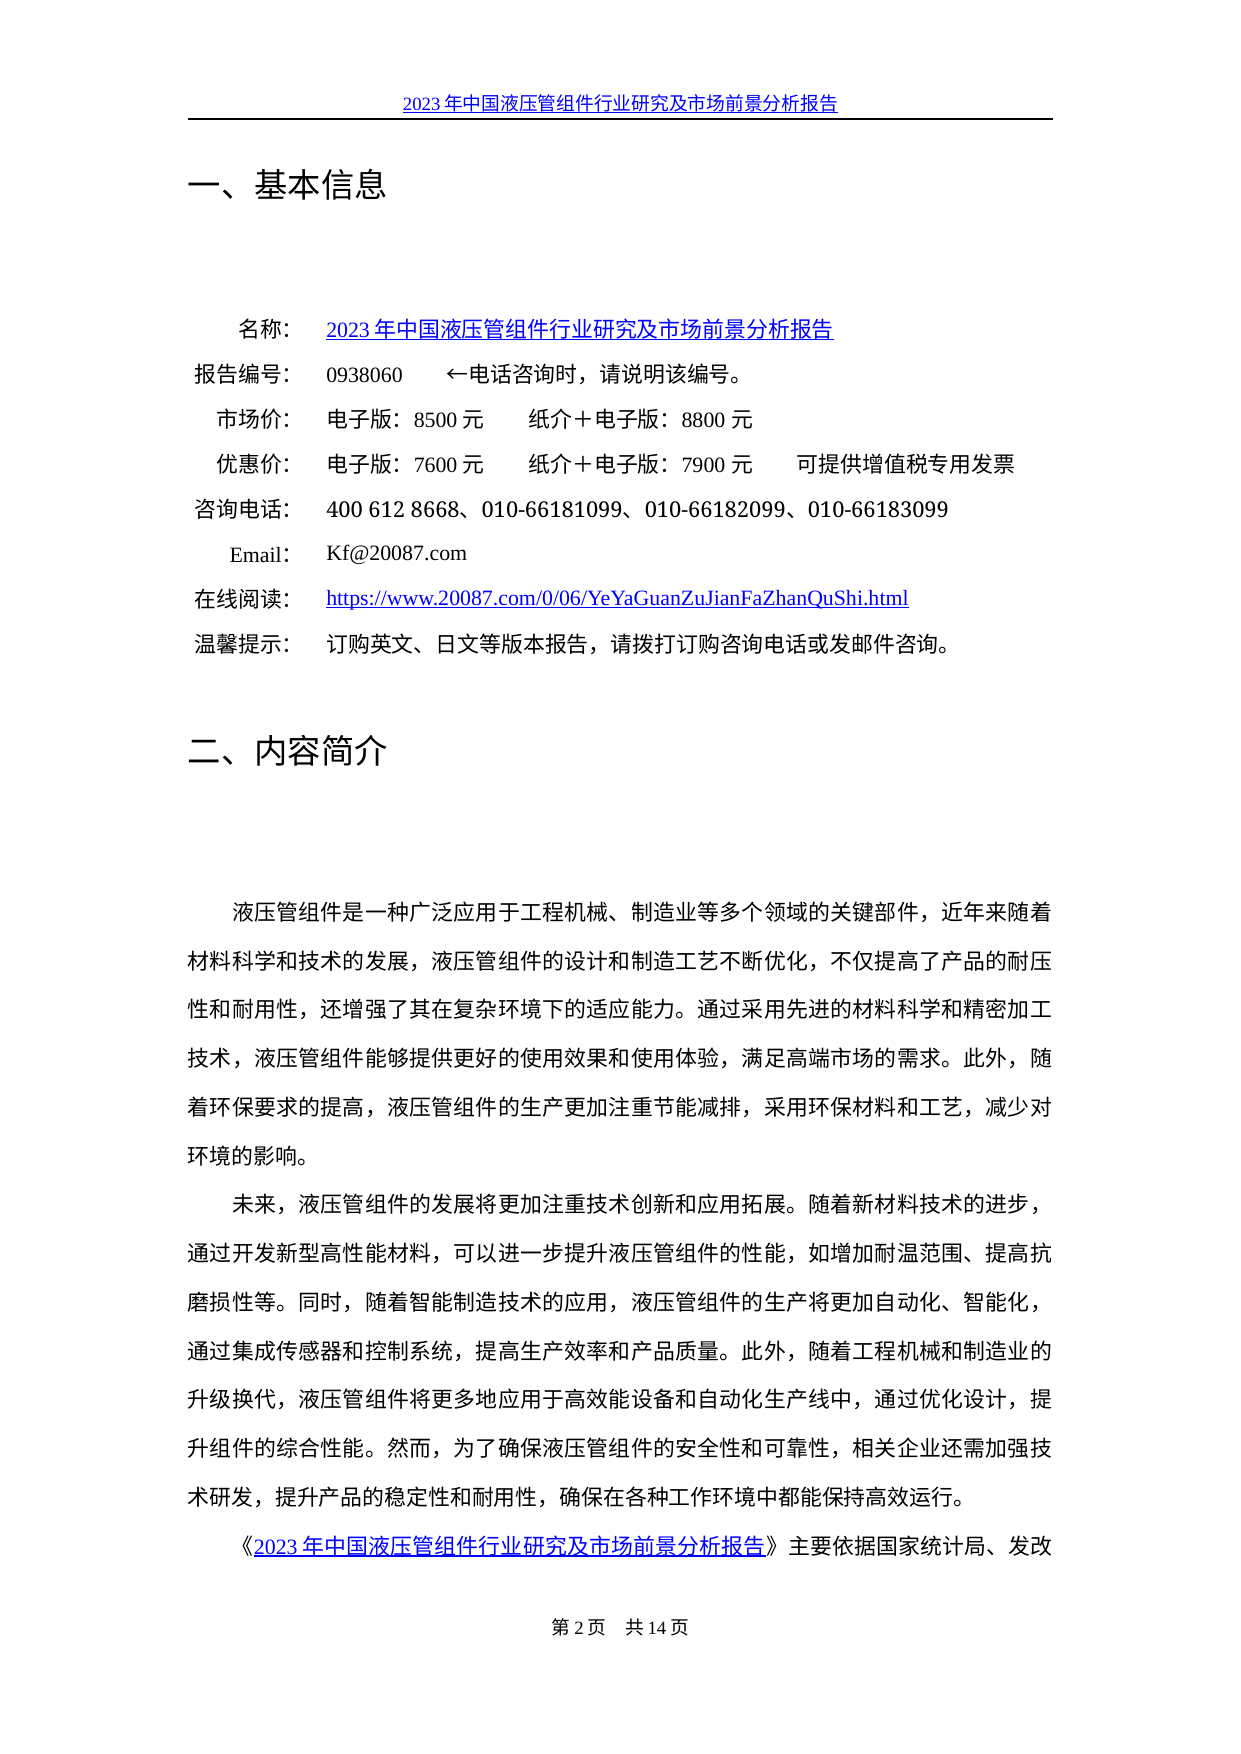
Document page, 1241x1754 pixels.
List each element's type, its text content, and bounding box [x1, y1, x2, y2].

table_cell 订购英文、日文等版本报告，请拨打订购咨询电话或发邮件咨询。 [315, 627, 1073, 672]
table_cell 电子版：7600 元 纸介＋电子版：7900 元 可提供增值税专用发票 [315, 447, 1073, 492]
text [187, 894, 1053, 1561]
table_cell Kf@20087.com [315, 537, 1073, 582]
table_cell Email： [167, 537, 315, 582]
table_cell 电子版：8500 元 纸介＋电子版：8800 元 [315, 402, 1073, 447]
title 二、内容简介 [187, 717, 1053, 782]
table_cell 咨询电话： [167, 492, 315, 537]
table_cell 在线阅读： [167, 582, 315, 627]
table_cell 0938060 ←电话咨询时，请说明该编号。 [315, 357, 1073, 402]
table_cell 400 612 8668、010-66181099、010-66182099、010-66183099 [315, 492, 1073, 537]
table_header 2023年中国液压管组件行业研究及市场前景分析报告 [315, 312, 1073, 357]
table_header 名称： [167, 312, 315, 357]
table_cell 报告编号： [167, 357, 315, 402]
title 一、基本信息 [187, 150, 1053, 215]
table_cell 市场价： [167, 402, 315, 447]
table_cell 优惠价： [167, 447, 315, 492]
table_cell 温馨提示： [167, 627, 315, 672]
table_cell [315, 582, 1073, 627]
